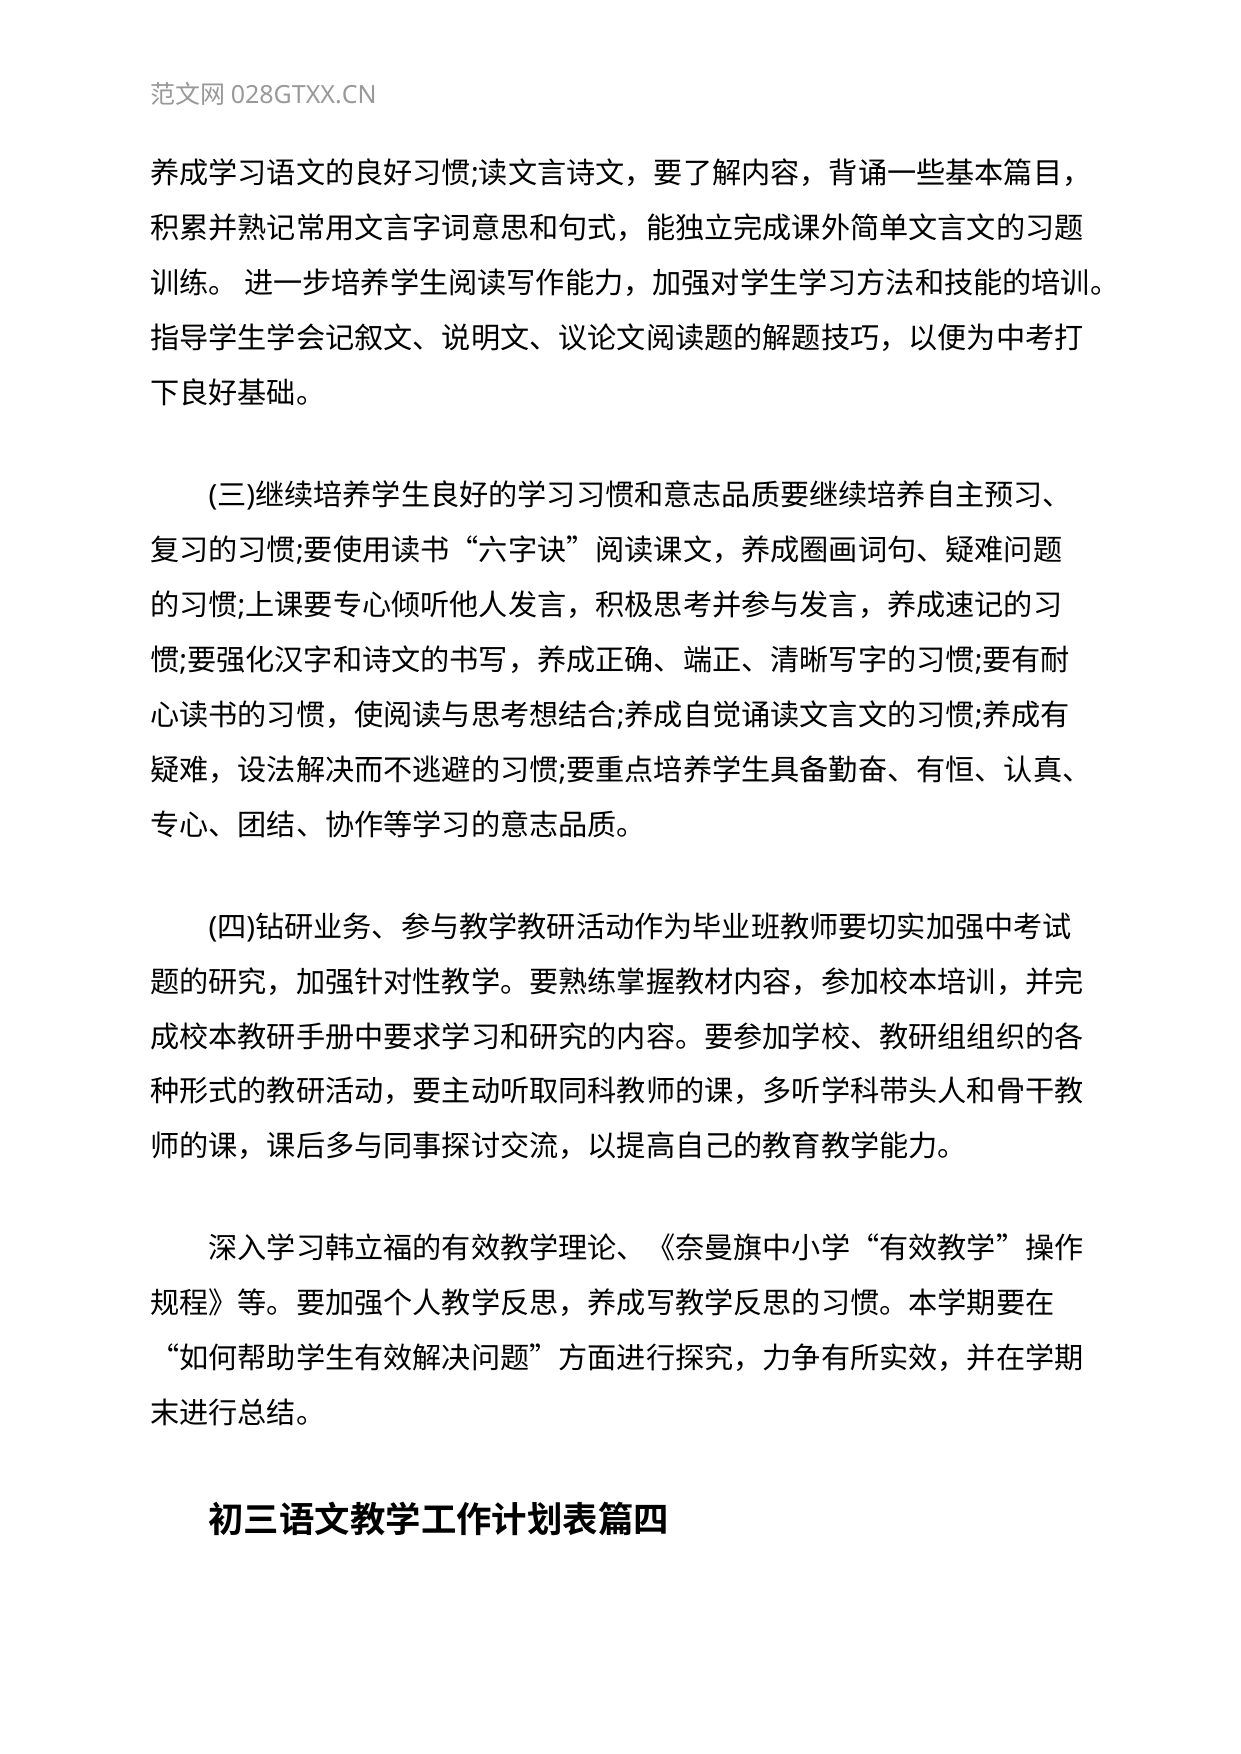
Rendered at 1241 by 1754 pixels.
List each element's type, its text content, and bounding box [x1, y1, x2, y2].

text 深入学习韩立福的有效教学理论、《奈曼旗中小学“有效教学”操作规程》等。要加强个人教学反思，养成写教学反思的习惯。本学期要在“如何帮助学生有效解决问题”方面进行探究，力争有所实效，并在学期末进行总结。 [150, 1225, 1090, 1432]
text (三)继续培养学生良好的学习习惯和意志品质要继续培养自主预习、复习的习惯;要使用读书“六字诀”阅读课文，养成圈画词句、疑难问题的习惯;上课要专心倾听他人发言，积极思考并参与发言，养成速记的习惯;要强化汉字和诗文的书写，养成正确、端正、清晰写字的习惯;要有耐心读书的习惯，使阅读与思考想结合;养成自觉诵读文言文的习惯;养成有疑难，设法解决而不逃避的习惯;要重点培养学生具备勤奋、有恒、认真、专心、团结、协作等学习的意志品质。 [150, 471, 1090, 844]
text (四)钻研业务、参与教学教研活动作为毕业班教师要切实加强中考试题的研究，加强针对性教学。要熟练掌握教材内容，参加校本培训，并完成校本教研手册中要求学习和研究的内容。要参加学校、教研组组织的各种形式的教研活动，要主动听取同科教师的课，多听学科带头人和骨干教师的课，课后多与同事探讨交流，以提高自己的教育教学能力。 [150, 903, 1090, 1165]
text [150, 150, 1090, 412]
text 初三语文教学工作计划表篇四 [150, 1491, 1090, 1542]
